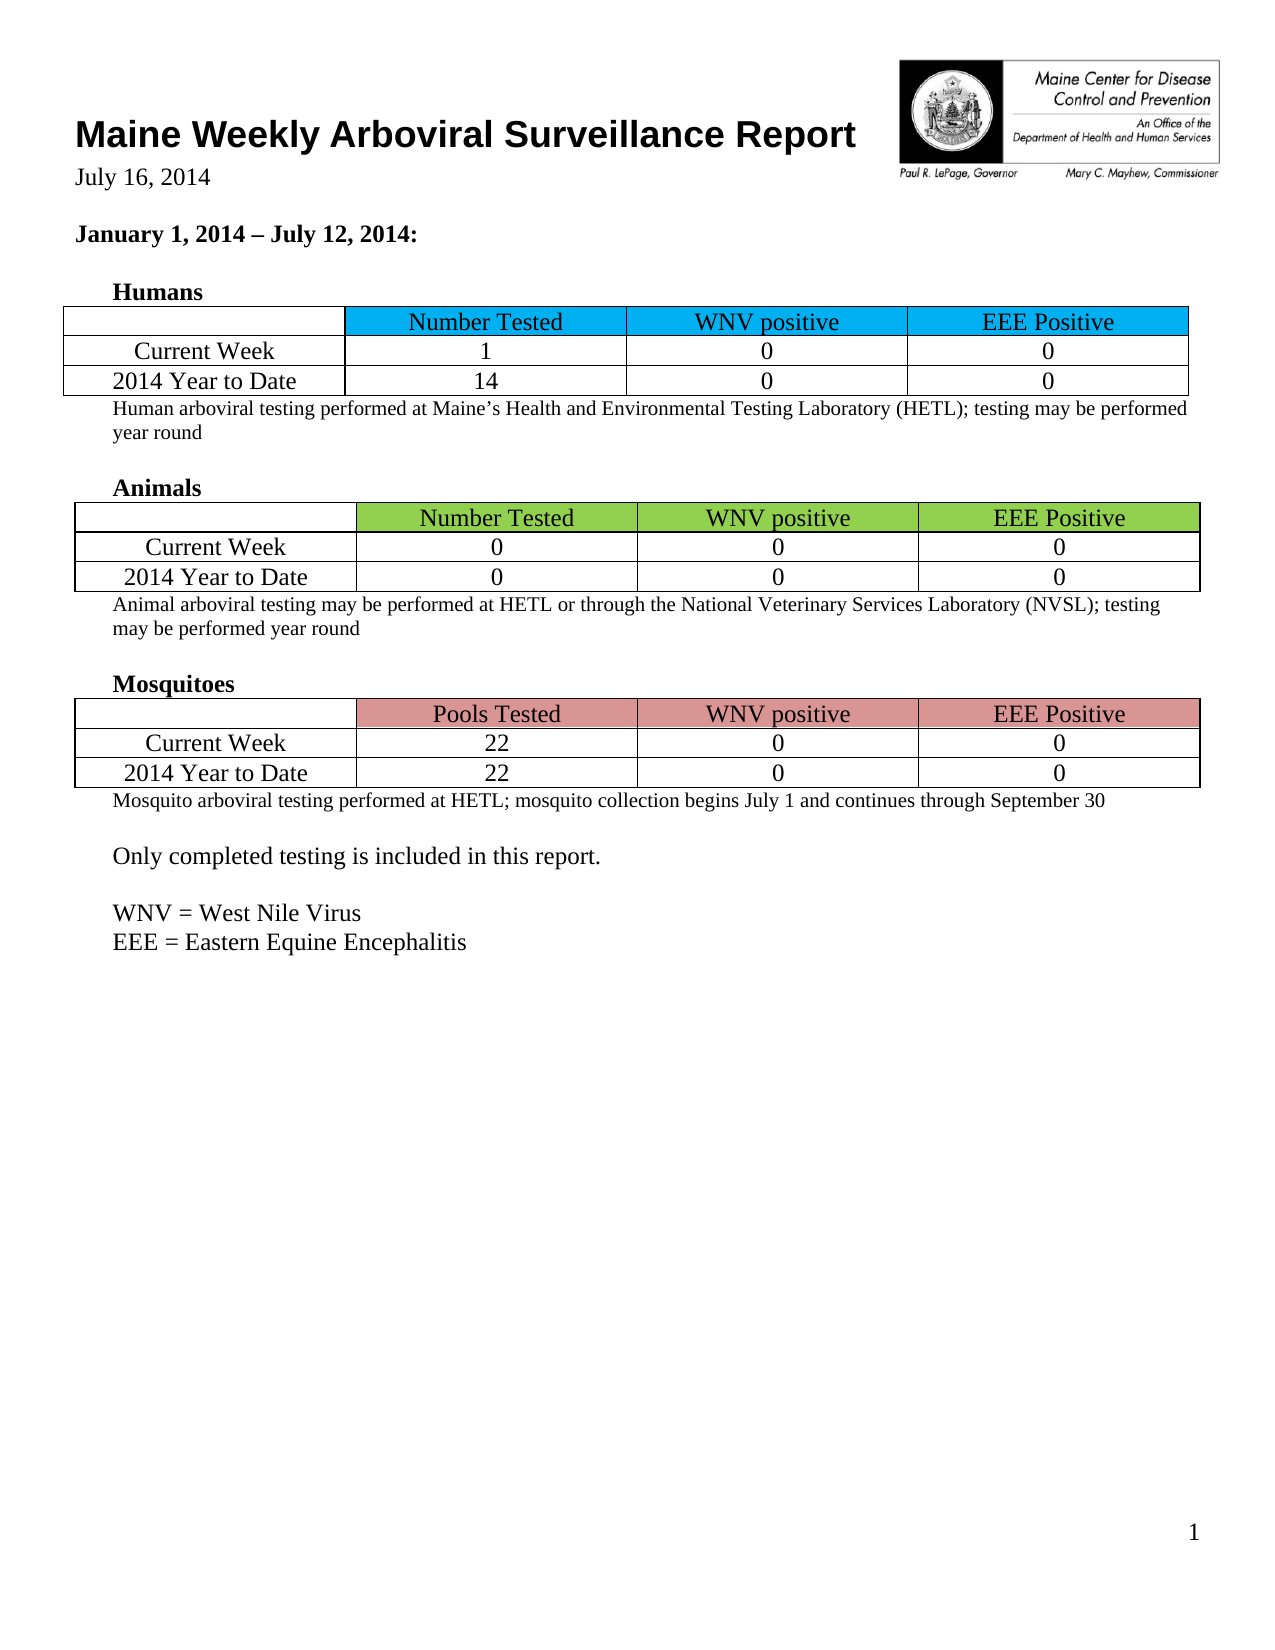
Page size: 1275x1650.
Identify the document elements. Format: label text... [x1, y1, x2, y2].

table_header EEE Positive [919, 503, 1199, 531]
text July 16, 2014 [75, 162, 1200, 191]
table_cell 0 [627, 336, 907, 365]
table_cell 0 [919, 562, 1199, 591]
table_cell Current Week [64, 336, 344, 365]
text January 1, 2014 – July 12, 2014: [75, 219, 1200, 248]
table_cell 2014 Year to Date [76, 562, 356, 591]
table_cell 22 [357, 729, 637, 757]
table_header [76, 699, 356, 727]
table_header WNV positive [638, 699, 918, 727]
table_cell 2014 Year to Date [64, 366, 344, 395]
table_cell 14 [346, 366, 626, 395]
table_cell 0 [638, 729, 918, 757]
table_cell 1 [346, 336, 626, 365]
table_header Number Tested [346, 307, 626, 335]
table_header Pools Tested [357, 699, 637, 727]
text Humans [112, 277, 1200, 306]
table_header [76, 503, 356, 531]
text Mosquitoes [112, 669, 1200, 698]
table_cell 0 [627, 366, 907, 395]
table_cell 0 [908, 366, 1188, 395]
picture [886, 48, 1237, 193]
text Only completed testing is included in this report. [112, 841, 1200, 869]
table_cell 0 [919, 729, 1199, 757]
text EEE = Eastern Equine Encephalitis [112, 927, 1200, 956]
text Animals [112, 473, 1200, 502]
table_cell 2014 Year to Date [76, 758, 356, 787]
table_cell 0 [908, 336, 1188, 365]
subtitle Weekly Arboviral Surveillance Report [75, 112, 1200, 156]
table_header Number Tested [357, 503, 637, 531]
table_header EEE Positive [919, 699, 1199, 727]
table_cell 0 [638, 562, 918, 591]
table_header EEE Positive [908, 307, 1188, 335]
text Human arboviral testing performed at ’s Health and Environmental Testing Laboratory (HETL); testing may be performed year round [112, 396, 1200, 444]
table_cell Current Week [76, 533, 356, 561]
table_cell 0 [919, 533, 1199, 561]
text WNV = Virus [112, 898, 1200, 927]
table_cell 0 [357, 533, 637, 561]
table_cell 0 [919, 758, 1199, 787]
table_cell 0 [638, 758, 918, 787]
text Animal arboviral testing may be performed at HETL or through the National Veterinary Services Laboratory (NVSL); testing may be performed year round [112, 592, 1200, 640]
table_header WNV positive [627, 307, 907, 335]
table_cell Current Week [76, 729, 356, 757]
table_cell 22 [357, 758, 637, 787]
table_header WNV positive [638, 503, 918, 531]
table_cell 0 [638, 533, 918, 561]
table_cell 0 [357, 562, 637, 591]
text Mosquito arboviral testing performed at HETL; mosquito collection begins July 1 and continues through September 30 [112, 788, 1200, 812]
table_header [64, 307, 344, 335]
